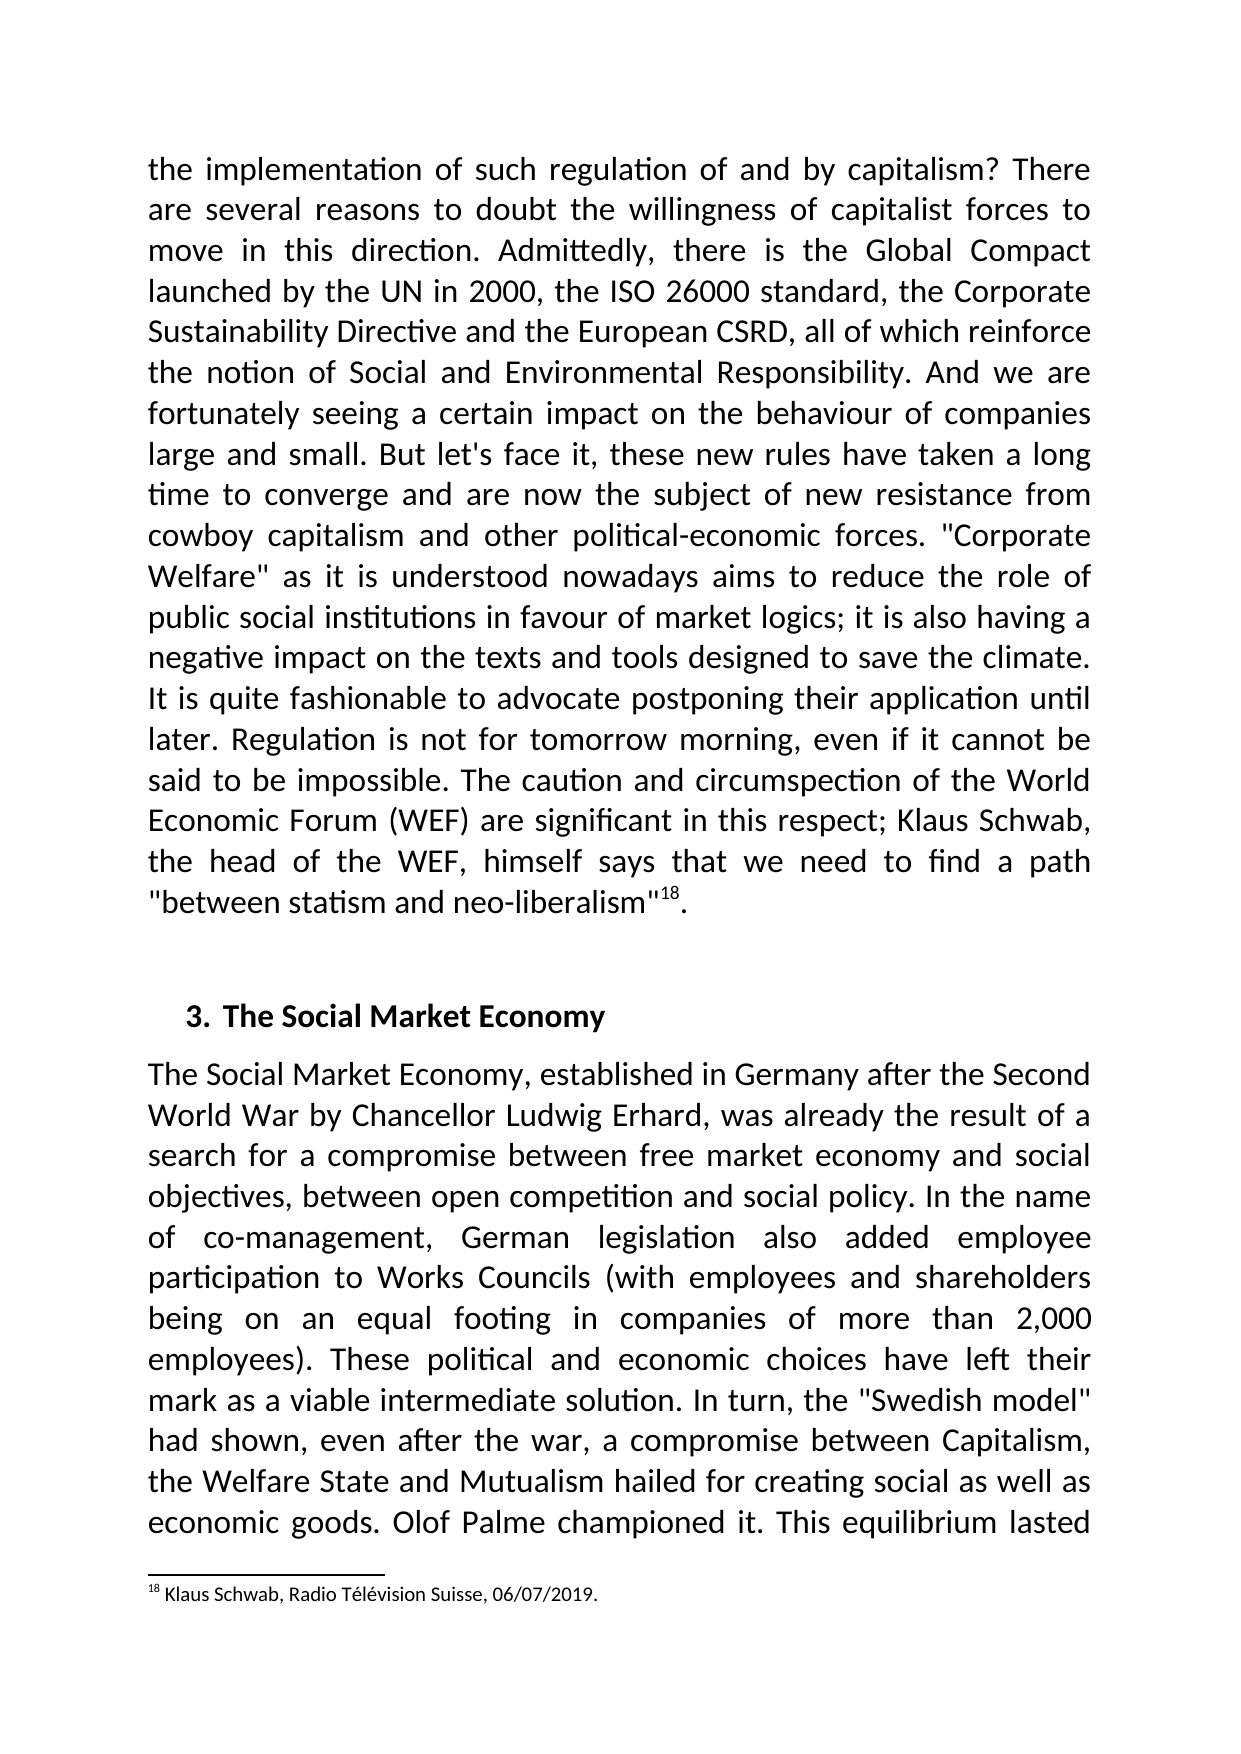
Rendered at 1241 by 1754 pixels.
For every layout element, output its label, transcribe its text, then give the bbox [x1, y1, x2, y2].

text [148, 148, 1093, 921]
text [148, 1053, 1093, 1542]
list The Social Market Economy [185, 996, 1093, 1036]
